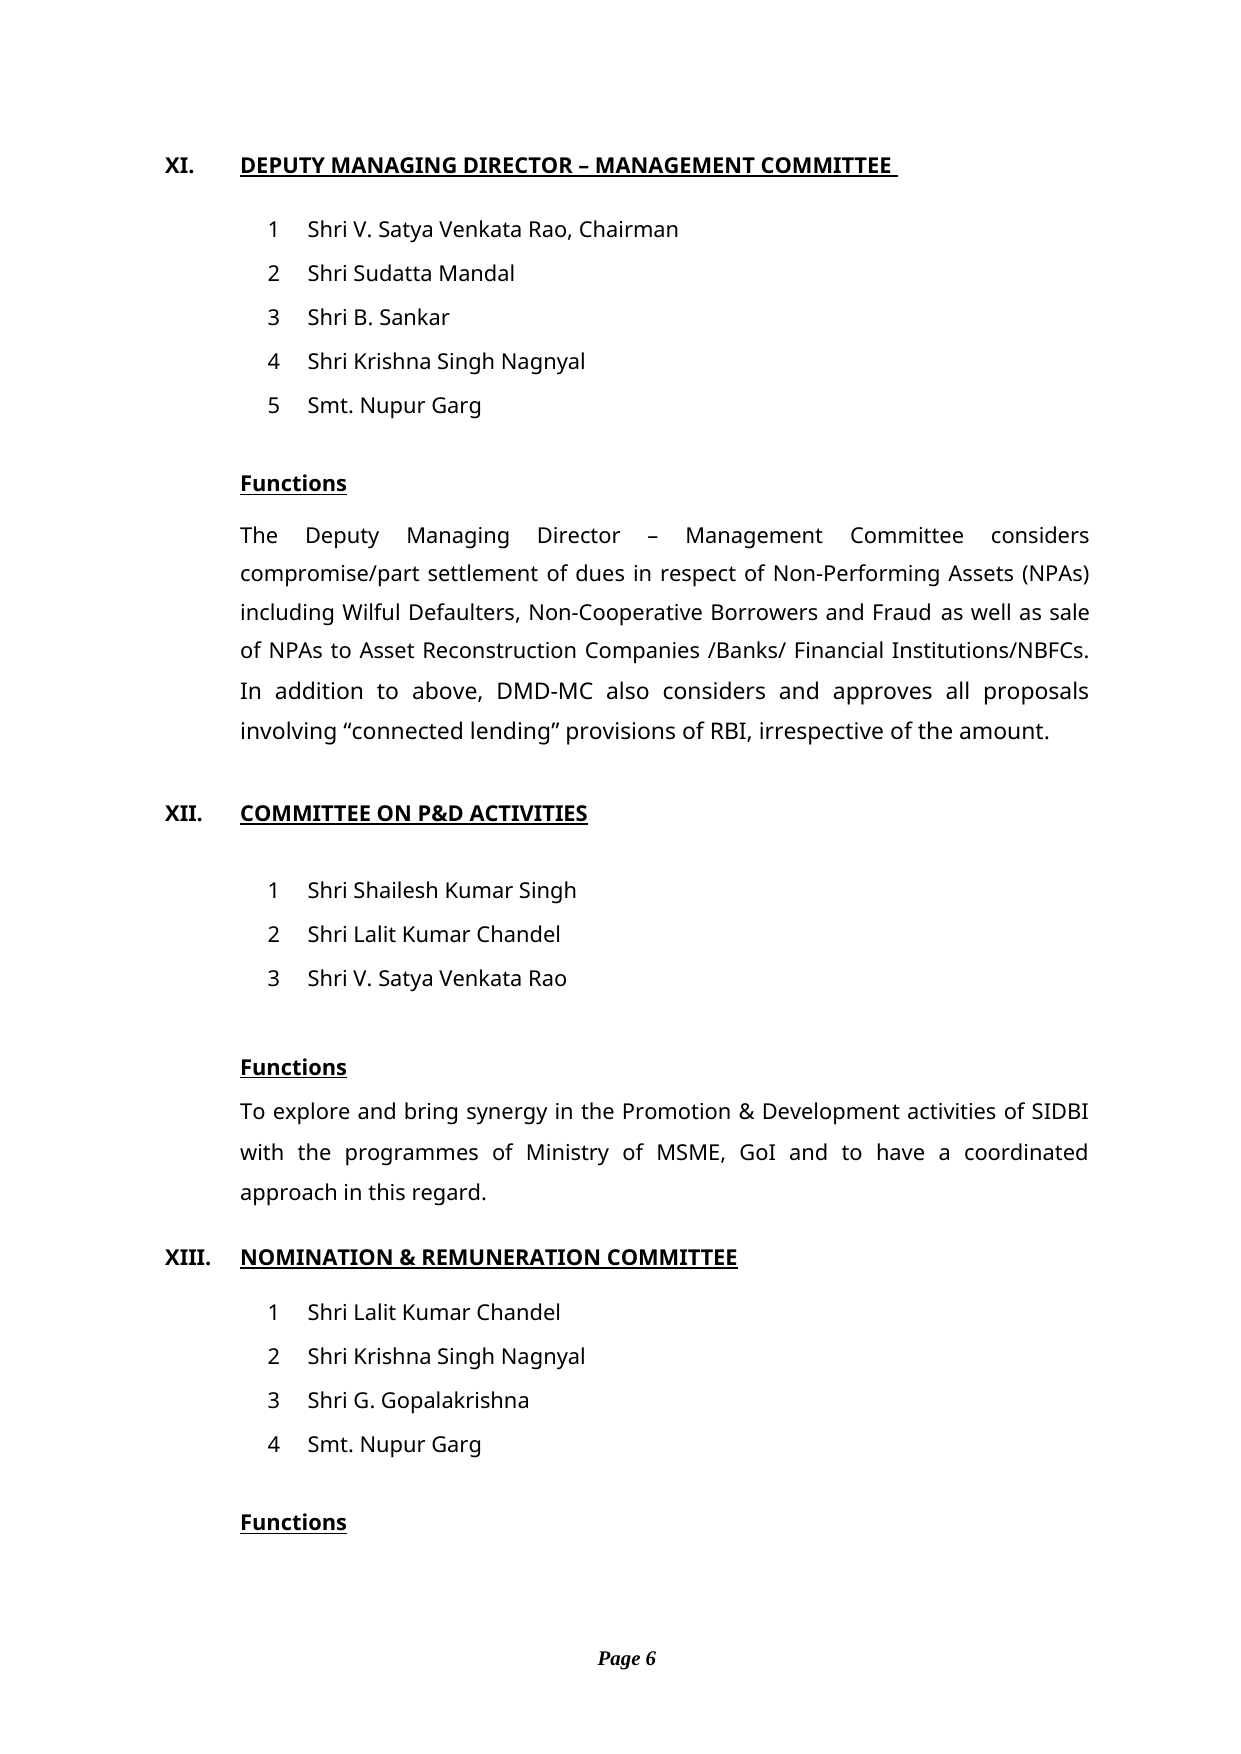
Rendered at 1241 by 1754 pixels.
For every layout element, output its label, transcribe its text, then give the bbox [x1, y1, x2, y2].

table_cell Shri Krishna Singh Nagnyal [304, 346, 741, 390]
table_cell 4 [244, 1429, 304, 1473]
text To explore and bring synergy in the Promotion & Development activities of SIDBI with the programmes of Ministry of MSME, GoI and to have a coordinated approach in this regard. [240, 1096, 1090, 1206]
table_cell 2 [244, 258, 304, 302]
text Functions [165, 1507, 1090, 1537]
list NOMINATION & REMUNERATION COMMITTEE [165, 1242, 1090, 1272]
text Functions [165, 468, 1090, 498]
table_cell Shri Lalit Kumar Chandel [304, 919, 741, 963]
list DEPUTY MANAGING DIRECTOR – MANAGEMENT COMMITTEE [165, 150, 1090, 180]
list COMMITTEE ON P&D ACTIVITIES [165, 798, 1090, 828]
table_cell Smt. Nupur Garg [304, 390, 741, 434]
table_header Shri Shailesh Kumar Singh [304, 875, 741, 919]
table_header Shri Lalit Kumar Chandel [304, 1297, 825, 1341]
table_cell 4 [244, 346, 304, 390]
table_cell Shri B. Sankar [304, 302, 741, 346]
table_header 1 [244, 1297, 304, 1341]
table_cell Shri Sudatta Mandal [304, 258, 741, 302]
table_header 1 [244, 214, 304, 258]
table_header 1 [244, 875, 304, 919]
table_cell 3 [244, 963, 304, 1007]
table_cell Shri Krishna Singh Nagnyal [304, 1341, 825, 1385]
table_cell Smt. Nupur Garg [304, 1429, 825, 1473]
table_header Shri V. Satya Venkata Rao, Chairman [304, 214, 741, 258]
table_cell Shri V. Satya Venkata Rao [304, 963, 741, 1007]
text Functions [165, 1052, 1090, 1081]
table_cell Shri G. Gopalakrishna [304, 1385, 825, 1429]
text The Deputy Managing Director – Management Committee considers compromise/part settlement of dues in respect of Non-Performing Assets (NPAs) including Wilful Defaulters, Non-Cooperative Borrowers and Fraud as well as sale of NPAs to Asset Reconstruction Companies /Banks/ Financial Institutions/NBFCs. In addition to above, DMD-MC also considers and approves all proposals involving “connected lending” provisions of RBI, irrespective of the amount. [240, 519, 1090, 747]
table_cell 2 [244, 919, 304, 963]
table_cell 3 [244, 1385, 304, 1429]
table_cell 2 [244, 1341, 304, 1385]
table_cell 3 [244, 302, 304, 346]
table_cell 5 [244, 390, 304, 434]
